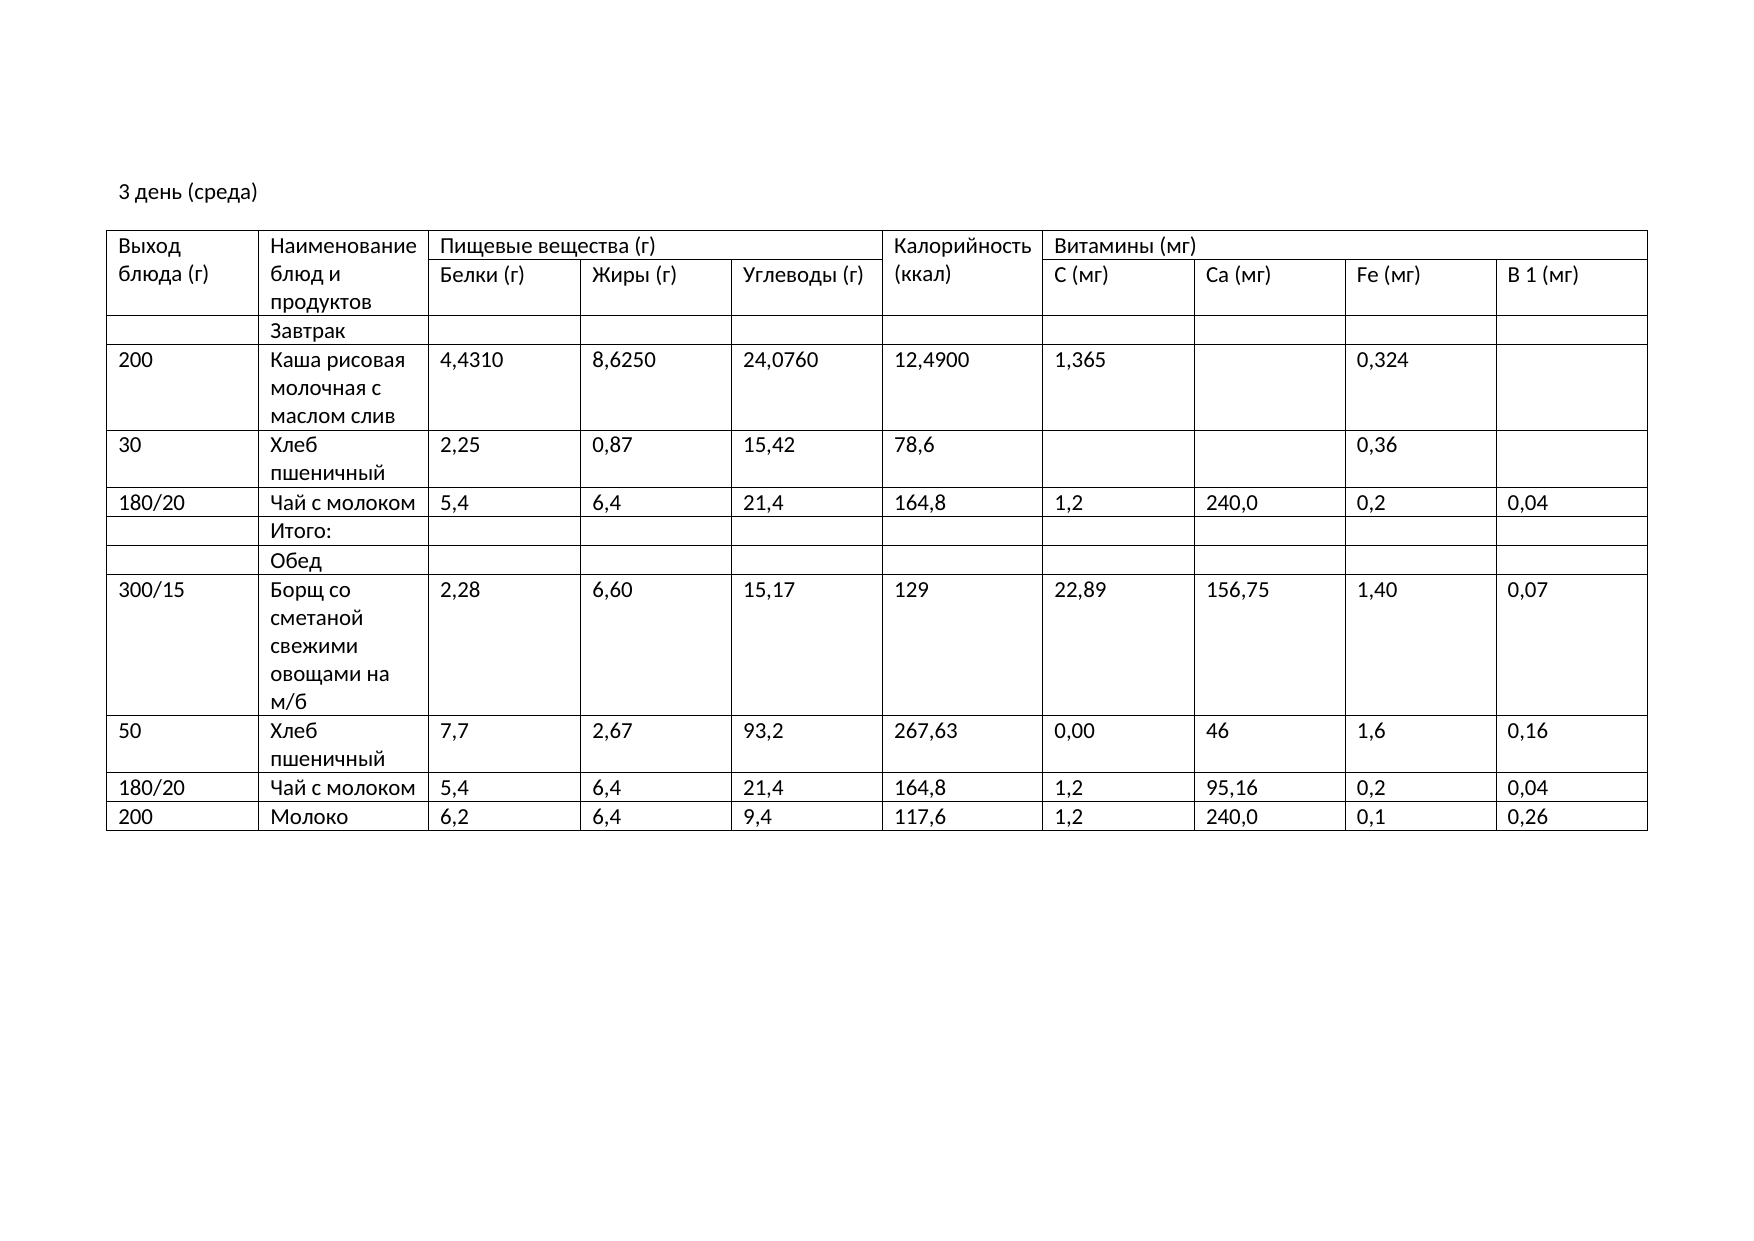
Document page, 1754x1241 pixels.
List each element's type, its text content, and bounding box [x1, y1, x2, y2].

table_cell 0,1 [1346, 802, 1496, 830]
table_cell 0,00 [1043, 716, 1194, 772]
table_cell [1346, 546, 1496, 574]
table_cell 2,25 [429, 431, 580, 487]
table_cell [107, 316, 258, 344]
table_cell 22,89 [1043, 575, 1194, 715]
table_cell 0,36 [1346, 431, 1496, 487]
table_cell [732, 517, 882, 545]
table_cell 300/15 [107, 575, 258, 715]
table_cell Борщ со сметаной свежими овощами на м/б [259, 575, 428, 715]
table_cell 1,2 [1043, 802, 1194, 830]
table_cell [883, 546, 1042, 574]
table_cell Жиры (г) [581, 260, 731, 315]
table_cell [1195, 517, 1345, 545]
table_cell Хлеб пшеничный [259, 431, 428, 487]
table_cell 6,4 [581, 488, 731, 516]
table_cell Fе (мг) [1346, 260, 1496, 315]
table_cell Чай с молоком [259, 488, 428, 516]
table_cell [429, 546, 580, 574]
table_cell Углеводы (г) [732, 260, 882, 315]
table_cell [581, 546, 731, 574]
table_cell 180/20 [107, 773, 258, 801]
table_cell [883, 316, 1042, 344]
table_cell 46 [1195, 716, 1345, 772]
table_cell 6,2 [429, 802, 580, 830]
table_cell 12,4900 [883, 345, 1042, 429]
table_cell 117,6 [883, 802, 1042, 830]
text 3 день (среда) [118, 177, 1636, 205]
table_cell 0,2 [1346, 773, 1496, 801]
table_cell [581, 316, 731, 344]
table_cell 0,87 [581, 431, 731, 487]
table_cell 240,0 [1195, 802, 1345, 830]
table_header Калорийность (ккал) [883, 231, 1042, 315]
table_cell 4,4310 [429, 345, 580, 429]
table_cell [1043, 431, 1194, 487]
table_header Пищевые вещества (г) [429, 231, 882, 259]
table_cell 15,17 [732, 575, 882, 715]
table_cell 78,6 [883, 431, 1042, 487]
table_cell 164,8 [883, 773, 1042, 801]
table_cell [1195, 316, 1345, 344]
table_cell 0,26 [1497, 802, 1647, 830]
table_cell 5,4 [429, 488, 580, 516]
table_cell [1195, 431, 1345, 487]
table_cell Завтрак [259, 316, 428, 344]
table_cell 21,4 [732, 488, 882, 516]
table_cell 2,28 [429, 575, 580, 715]
table_cell 6,60 [581, 575, 731, 715]
table_cell [1346, 517, 1496, 545]
table_cell 1,2 [1043, 773, 1194, 801]
table_cell Чай с молоком [259, 773, 428, 801]
table_header Витамины (мг) [1043, 231, 1647, 259]
table_cell 95,16 [1195, 773, 1345, 801]
table_cell Каша рисовая молочная с маслом слив [259, 345, 428, 429]
table_cell [1497, 517, 1647, 545]
table_cell 164,8 [883, 488, 1042, 516]
table_cell [883, 517, 1042, 545]
table_cell [1346, 316, 1496, 344]
table_cell 0,04 [1497, 488, 1647, 516]
table_cell [1497, 316, 1647, 344]
table_cell [1043, 316, 1194, 344]
table_cell [1497, 431, 1647, 487]
table_cell 6,4 [581, 802, 731, 830]
table_cell [107, 546, 258, 574]
table_cell [1043, 517, 1194, 545]
table_cell 24,0760 [732, 345, 882, 429]
table_cell 200 [107, 345, 258, 429]
table_cell 21,4 [732, 773, 882, 801]
table_cell С (мг) [1043, 260, 1194, 315]
table_cell 180/20 [107, 488, 258, 516]
table_cell 7,7 [429, 716, 580, 772]
table_cell 6,4 [581, 773, 731, 801]
table_cell 1,365 [1043, 345, 1194, 429]
table_cell 0,07 [1497, 575, 1647, 715]
table_cell 9,4 [732, 802, 882, 830]
table_cell 8,6250 [581, 345, 731, 429]
table_cell [1195, 546, 1345, 574]
table_cell [107, 517, 258, 545]
table_cell 1,2 [1043, 488, 1194, 516]
table_cell 0,324 [1346, 345, 1496, 429]
table_cell 0,2 [1346, 488, 1496, 516]
table_cell 267,63 [883, 716, 1042, 772]
table_cell 2,67 [581, 716, 731, 772]
table_cell 156,75 [1195, 575, 1345, 715]
table_cell 15,42 [732, 431, 882, 487]
table_cell 200 [107, 802, 258, 830]
table_cell Са (мг) [1195, 260, 1345, 315]
table_cell [1043, 546, 1194, 574]
table_cell 1,6 [1346, 716, 1496, 772]
table_cell [429, 316, 580, 344]
table_cell Обед [259, 546, 428, 574]
table_cell 1,40 [1346, 575, 1496, 715]
table_cell Молоко [259, 802, 428, 830]
table_cell [732, 546, 882, 574]
table_cell [581, 517, 731, 545]
table_cell Хлеб пшеничный [259, 716, 428, 772]
table_cell Белки (г) [429, 260, 580, 315]
table_cell 5,4 [429, 773, 580, 801]
table_cell [732, 316, 882, 344]
table_cell 129 [883, 575, 1042, 715]
table_cell 50 [107, 716, 258, 772]
table_header Выход блюда (г) [107, 231, 258, 315]
table_cell 93,2 [732, 716, 882, 772]
table_cell [429, 517, 580, 545]
table_cell 0,16 [1497, 716, 1647, 772]
table_cell [1497, 546, 1647, 574]
table_cell 30 [107, 431, 258, 487]
table_cell [1195, 345, 1345, 429]
table_cell [1497, 345, 1647, 429]
table_cell В 1 (мг) [1497, 260, 1647, 315]
table_cell 240,0 [1195, 488, 1345, 516]
table_header Наименование блюд и продуктов [259, 231, 428, 315]
table_cell 0,04 [1497, 773, 1647, 801]
table_cell Итого: [259, 517, 428, 545]
